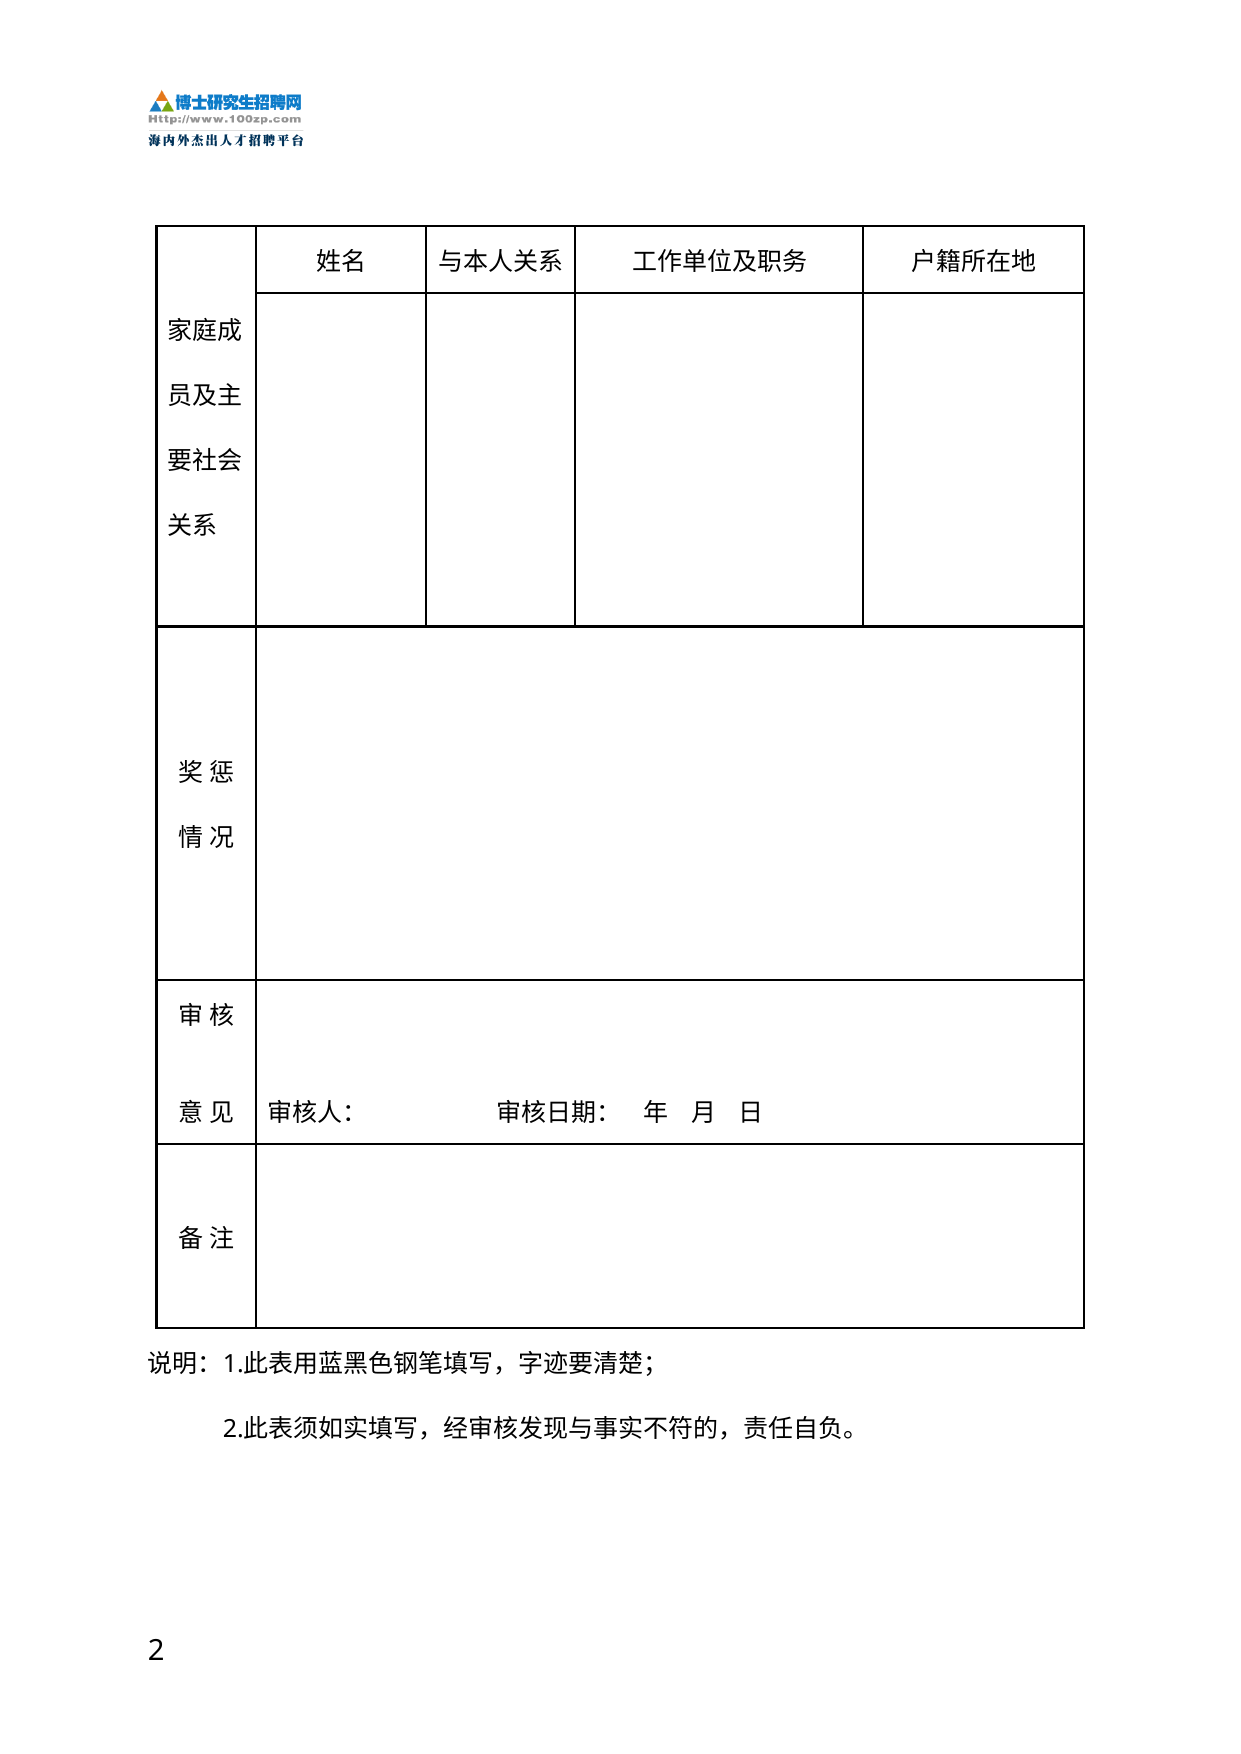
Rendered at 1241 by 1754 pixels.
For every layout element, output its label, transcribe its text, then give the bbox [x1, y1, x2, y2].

table_cell [257, 1145, 1083, 1327]
text 2.此表须如实填写，经审核发现与事实不符的，责任自负。 [148, 1394, 1093, 1459]
table_header 家庭成员及主要社会关系 [158, 227, 255, 625]
text 说明：1.此表用蓝黑色钢笔填写，字迹要清楚； [148, 1329, 1093, 1394]
table_header 与本人关系 [427, 227, 574, 292]
table_cell [427, 294, 574, 625]
table_header 工作单位及职务 [576, 227, 862, 292]
table_header 户籍所在地 [864, 227, 1083, 292]
table_cell [576, 294, 862, 625]
table_header 姓名 [257, 227, 425, 292]
table_cell 奖 惩 情 况 [158, 628, 255, 979]
picture [147, 88, 304, 148]
table_cell 审 核 意 见 [158, 981, 255, 1143]
table_cell 备 注 [158, 1145, 255, 1327]
table_cell [257, 294, 425, 625]
table_cell [864, 294, 1083, 625]
table_cell 审核人： 审核日期： 年 月 日 [257, 981, 1083, 1143]
table_cell [257, 628, 1083, 979]
